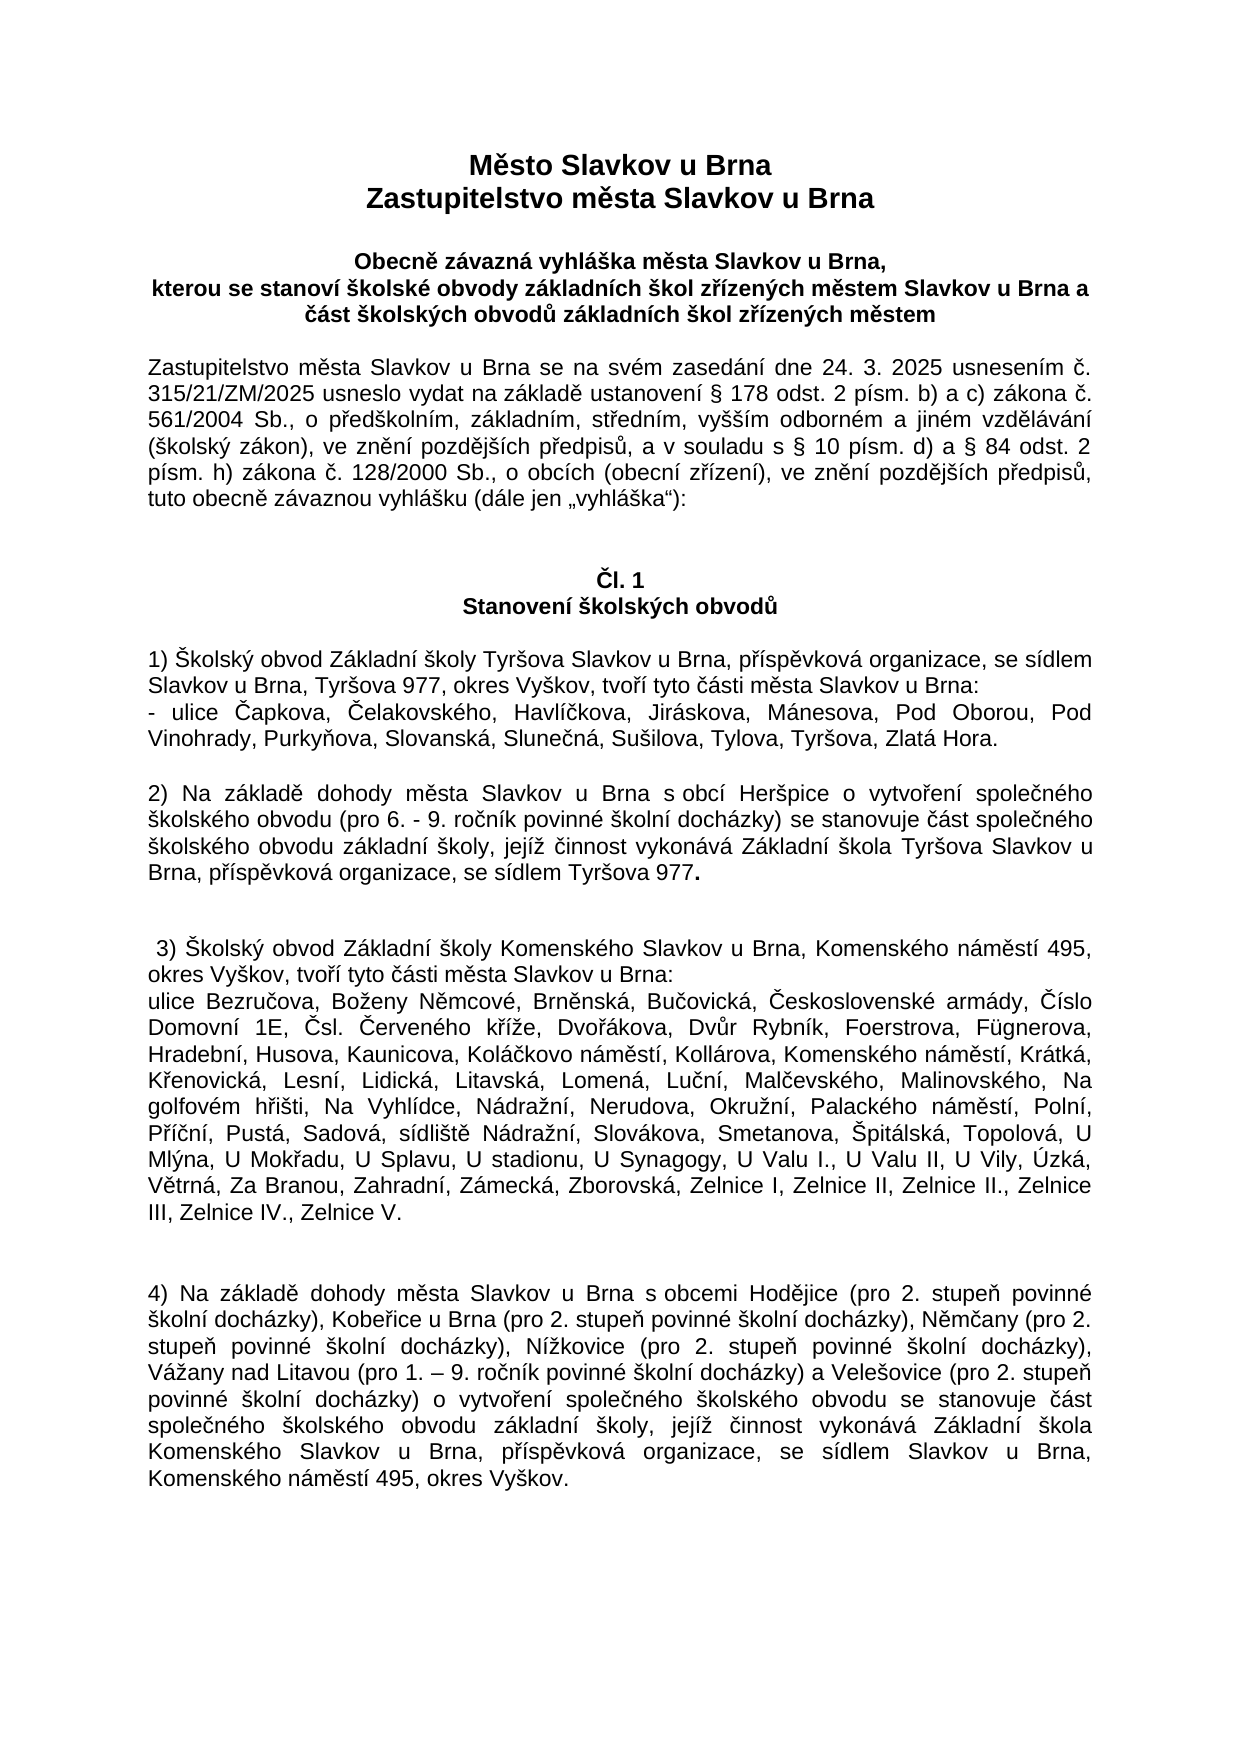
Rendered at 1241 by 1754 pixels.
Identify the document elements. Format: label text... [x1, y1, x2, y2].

text kterou se stanoví školské obvody základních škol zřízených městem Slavkov u Brna a část školských obvodů základních škol zřízených městem [148, 274, 1093, 327]
text Zastupitelstvo města Slavkov u Brna se na svém zasedání dne 24. 3. 2025 usnesením č. 315/21/ZM/2025 usneslo vydat na základě ustanovení § 178 odst. 2 písm. b) a c) zákona č. 561/2004 Sb., o předškolním, základním, středním, vyšším odborném a jiném vzdělávání (školský zákon), ve znění pozdějších předpisů, a v souladu s § 10 písm. d) a § 84 odst. 2 písm. h) zákona č. 128/2000 Sb., o obcích (obecní zřízení), ve znění pozdějších předpisů, tuto obecně závaznou vyhlášku (dále jen „vyhláška“): [148, 354, 1093, 512]
text 3) Školský obvod Základní školy Komenského Slavkov u Brna, Komenského náměstí 495, okres Vyškov, tvoří tyto části města Slavkov u Brna: [148, 935, 1093, 988]
title Město Slavkov u Brna [148, 148, 1093, 181]
text Stanovení školských obvodů [148, 593, 1093, 619]
text ulice Bezručova, Boženy Němcové, Brněnská, Bučovická, Československé armády, Číslo Domovní 1E, Čsl. Červeného kříže, Dvořákova, Dvůr Rybník, Foerstrova, Fügnerova, Hradební, Husova, Kaunicova, Koláčkovo náměstí, Kollárova, Komenského náměstí, Krátká, Křenovická, Lesní, Lidická, Litavská, Lomená, Luční, Malčevského, Malinovského, Na golfovém hřišti, Na Vyhlídce, Nádražní, Nerudova, Okružní, Palackého náměstí, Polní, Příční, Pustá, Sadová, sídliště Nádražní, Slovákova, Smetanova, Špitálská, Topolová, U Mlýna, U Mokřadu, U Splavu, U stadionu, U Synagogy, U Valu I., U Valu II, U Vily, Úzká, Větrná, Za Branou, Zahradní, Zámecká, Zborovská, Zelnice I, Zelnice II, Zelnice II., Zelnice III, Zelnice IV., Zelnice V. [148, 988, 1093, 1225]
text Čl. 1 [148, 567, 1093, 593]
text 4) Na základě dohody města Slavkov u Brna s obcemi Hodějice (pro 2. stupeň povinné školní docházky), Kobeřice u Brna (pro 2. stupeň povinné školní docházky), Němčany (pro 2. stupeň povinné školní docházky), Nížkovice (pro 2. stupeň povinné školní docházky), Vážany nad Litavou (pro 1. – 9. ročník povinné školní docházky) a Velešovice (pro 2. stupeň povinné školní docházky) o vytvoření společného školského obvodu se stanovuje část společného školského obvodu základní školy, jejíž činnost vykonává Základní škola Komenského Slavkov u Brna, příspěvková organizace, se sídlem Slavkov u Brna, Komenského náměstí 495, okres Vyškov. [148, 1280, 1093, 1491]
text Obecně závazná vyhláška města Slavkov u Brna, [148, 248, 1093, 274]
text Zastupitelstvo města Slavkov u Brna [148, 181, 1093, 215]
text - ulice Čapkova, Čelakovského, Havlíčkova, Jiráskova, Mánesova, Pod Oborou, Pod Vinohrady, Purkyňova, Slovanská, Slunečná, Sušilova, Tylova, Tyršova, Zlatá Hora. [148, 699, 1093, 751]
text 2) Na základě dohody města Slavkov u Brna s obcí Heršpice o vytvoření společného školského obvodu (pro 6. - 9. ročník povinné školní docházky) se stanovuje část společného školského obvodu základní školy, jejíž činnost vykonává Základní škola Tyršova Slavkov u Brna, příspěvková organizace, se sídlem Tyršova 977. [148, 780, 1093, 886]
text 1) Školský obvod Základní školy Tyršova Slavkov u Brna, příspěvková organizace, se sídlem Slavkov u Brna, Tyršova 977, okres Vyškov, tvoří tyto části města Slavkov u Brna: [148, 646, 1093, 699]
